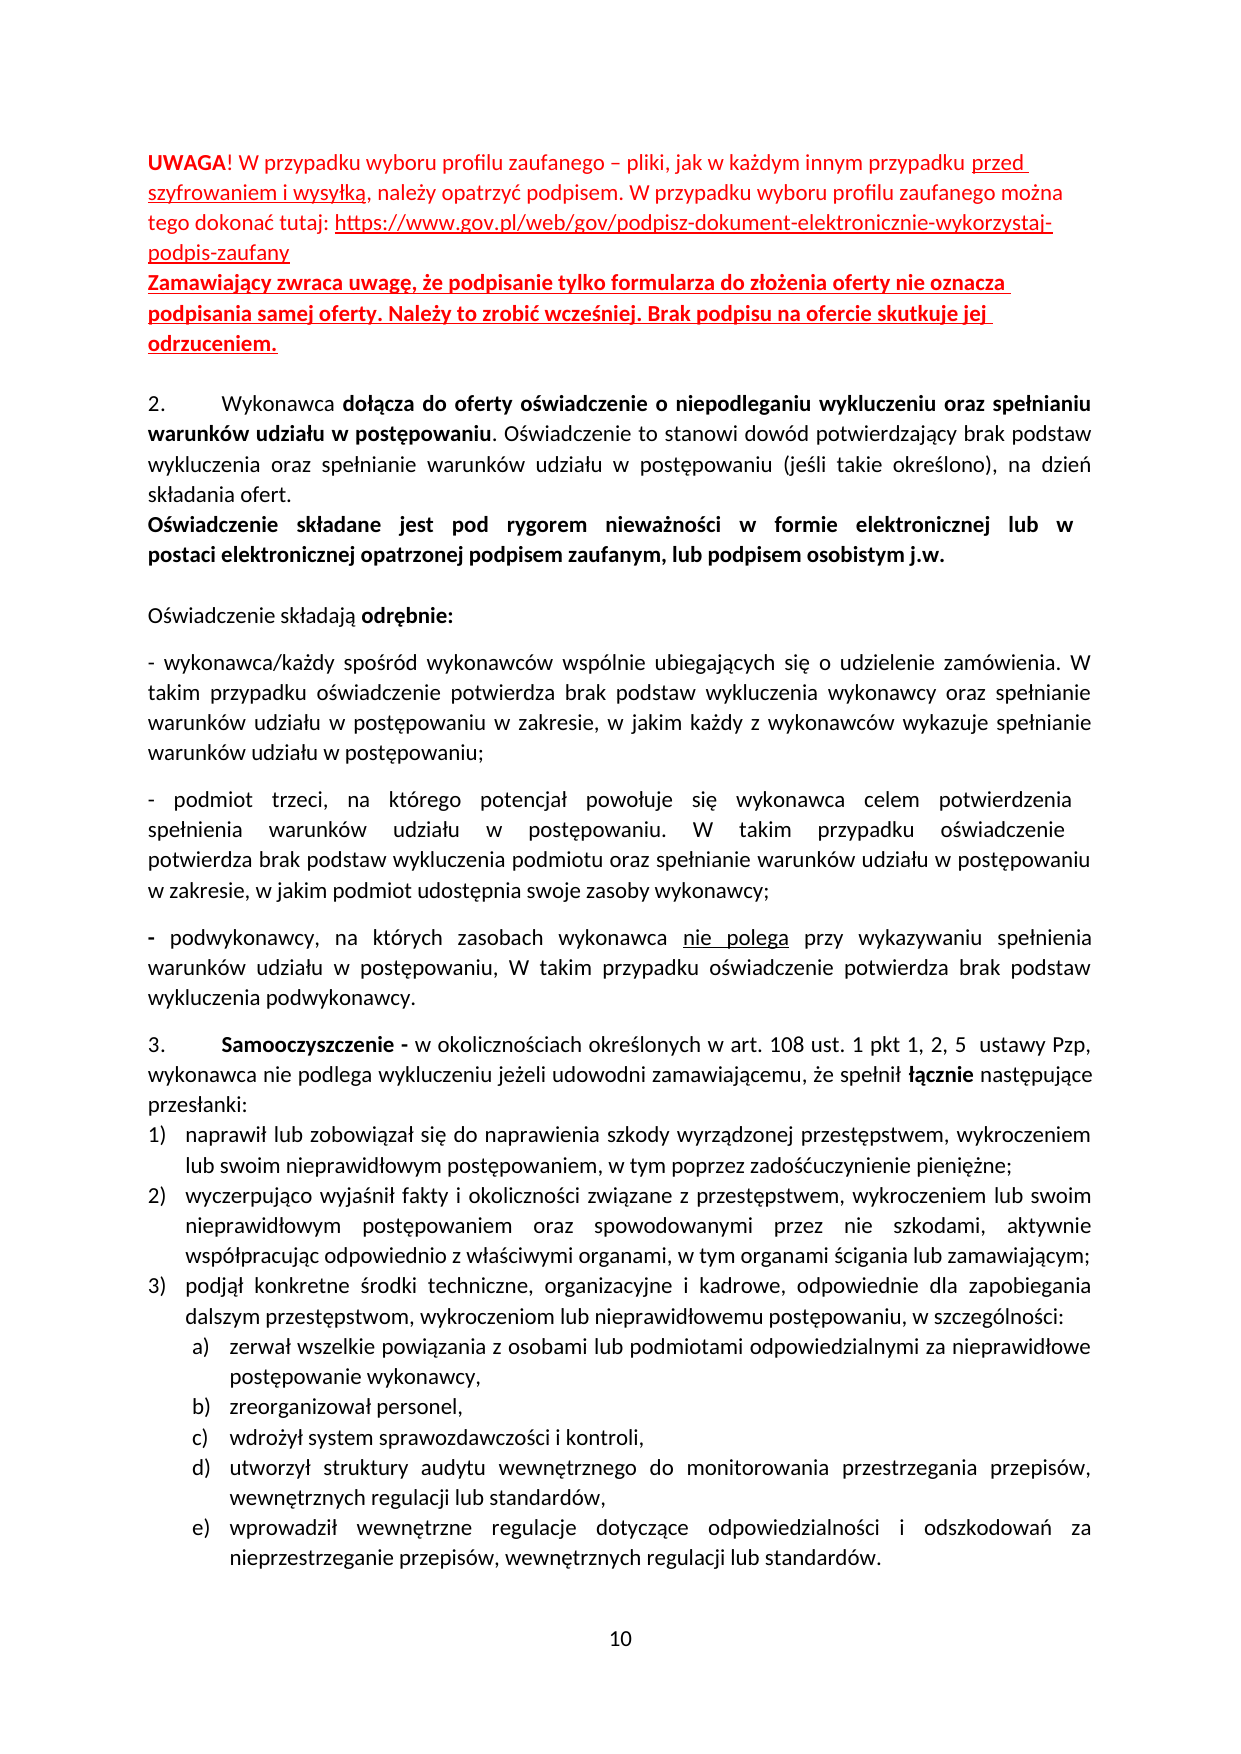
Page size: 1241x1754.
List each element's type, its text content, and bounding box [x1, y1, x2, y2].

list UWAGA! W przypadku wyboru profilu zaufanego – pliki, jak w każdym innym przypadku przed szyfrowaniem i wysyłką, należy opatrzyć podpisem. W przypadku wyboru profilu zaufanego można tego dokonać tutaj: https://www.gov.pl/web/gov/podpisz-dokument-elektronicznie-wykorzystaj-podpis-zaufany [148, 148, 1093, 266]
list Oświadczenie składają odrębnie: [148, 601, 1093, 629]
text - podmiot trzeci, na którego potencjał powołuje się wykonawca celem potwierdzenia spełnienia warunków udziału w postępowaniu. W takim przypadku oświadczenie potwierdza brak podstaw wykluczenia podmiotu oraz spełnianie warunków udziału w postępowaniu w zakresie, w jakim podmiot udostępnia swoje zasoby wykonawcy; [148, 785, 1093, 904]
list wdrożył system sprawozdawczości i kontroli, [192, 1423, 1093, 1451]
text - podwykonawcy, na których zasobach wykonawca nie polega przy wykazywaniu spełnienia warunków udziału w postępowaniu, W takim przypadku oświadczenie potwierdza brak podstaw wykluczenia podwykonawcy. [148, 923, 1093, 1011]
list Zamawiający zwraca uwagę, że podpisanie tylko formularza do złożenia oferty nie oznacza podpisania samej oferty. Należy to zrobić wcześniej. Brak podpisu na ofercie skutkuje jej odrzuceniem. [148, 268, 1093, 357]
list naprawił lub zobowiązał się do naprawienia szkody wyrządzonej przestępstwem, wykroczeniem lub swoim nieprawidłowym postępowaniem, w tym poprzez zadośćuczynienie pieniężne; [148, 1121, 1093, 1179]
list podjął konkretne środki techniczne, organizacyjne i kadrowe, odpowiednie dla zapobiegania dalszym przestępstwom, wykroczeniom lub nieprawidłowemu postępowaniu, w szczególności: [148, 1272, 1093, 1330]
list Oświadczenie składane jest pod rygorem nieważności w formie elektronicznej lub w postaci elektronicznej opatrzonej podpisem zaufanym, lub podpisem osobistym j.w. [148, 510, 1093, 568]
list wyczerpująco wyjaśnił fakty i okoliczności związane z przestępstwem, wykroczeniem lub swoim nieprawidłowym postępowaniem oraz spowodowanymi przez nie szkodami, aktywnie współpracując odpowiednio z właściwymi organami, w tym organami ścigania lub zamawiającym; [148, 1181, 1093, 1269]
text - wykonawca/każdy spośród wykonawców wspólnie ubiegających się o udzielenie zamówienia. W takim przypadku oświadczenie potwierdza brak podstaw wykluczenia wykonawcy oraz spełnianie warunków udziału w postępowaniu w zakresie, w jakim każdy z wykonawców wykazuje spełnianie warunków udziału w postępowaniu; [148, 648, 1093, 766]
list utworzył struktury audytu wewnętrznego do monitorowania przestrzegania przepisów, wewnętrznych regulacji lub standardów, [192, 1453, 1093, 1511]
list zerwał wszelkie powiązania z osobami lub podmiotami odpowiedzialnymi za nieprawidłowe postępowanie wykonawcy, [192, 1332, 1093, 1390]
list Samooczyszczenie - w okolicznościach określonych w art. 108 ust. 1 pkt 1, 2, 5 ustawy Pzp, wykonawca nie podlega wykluczeniu jeżeli udowodni zamawiającemu, że spełnił łącznie następujące przesłanki: [148, 1030, 1093, 1118]
list zreorganizował personel, [192, 1392, 1093, 1420]
list Wykonawca dołącza do oferty oświadczenie o niepodleganiu wykluczeniu oraz spełnianiu warunków udziału w postępowaniu. Oświadczenie to stanowi dowód potwierdzający brak podstaw wykluczenia oraz spełnianie warunków udziału w postępowaniu (jeśli takie określono), na dzień składania ofert. [148, 389, 1093, 508]
list wprowadził wewnętrzne regulacje dotyczące odpowiedzialności i odszkodowań za nieprzestrzeganie przepisów, wewnętrznych regulacji lub standardów. [192, 1513, 1093, 1571]
